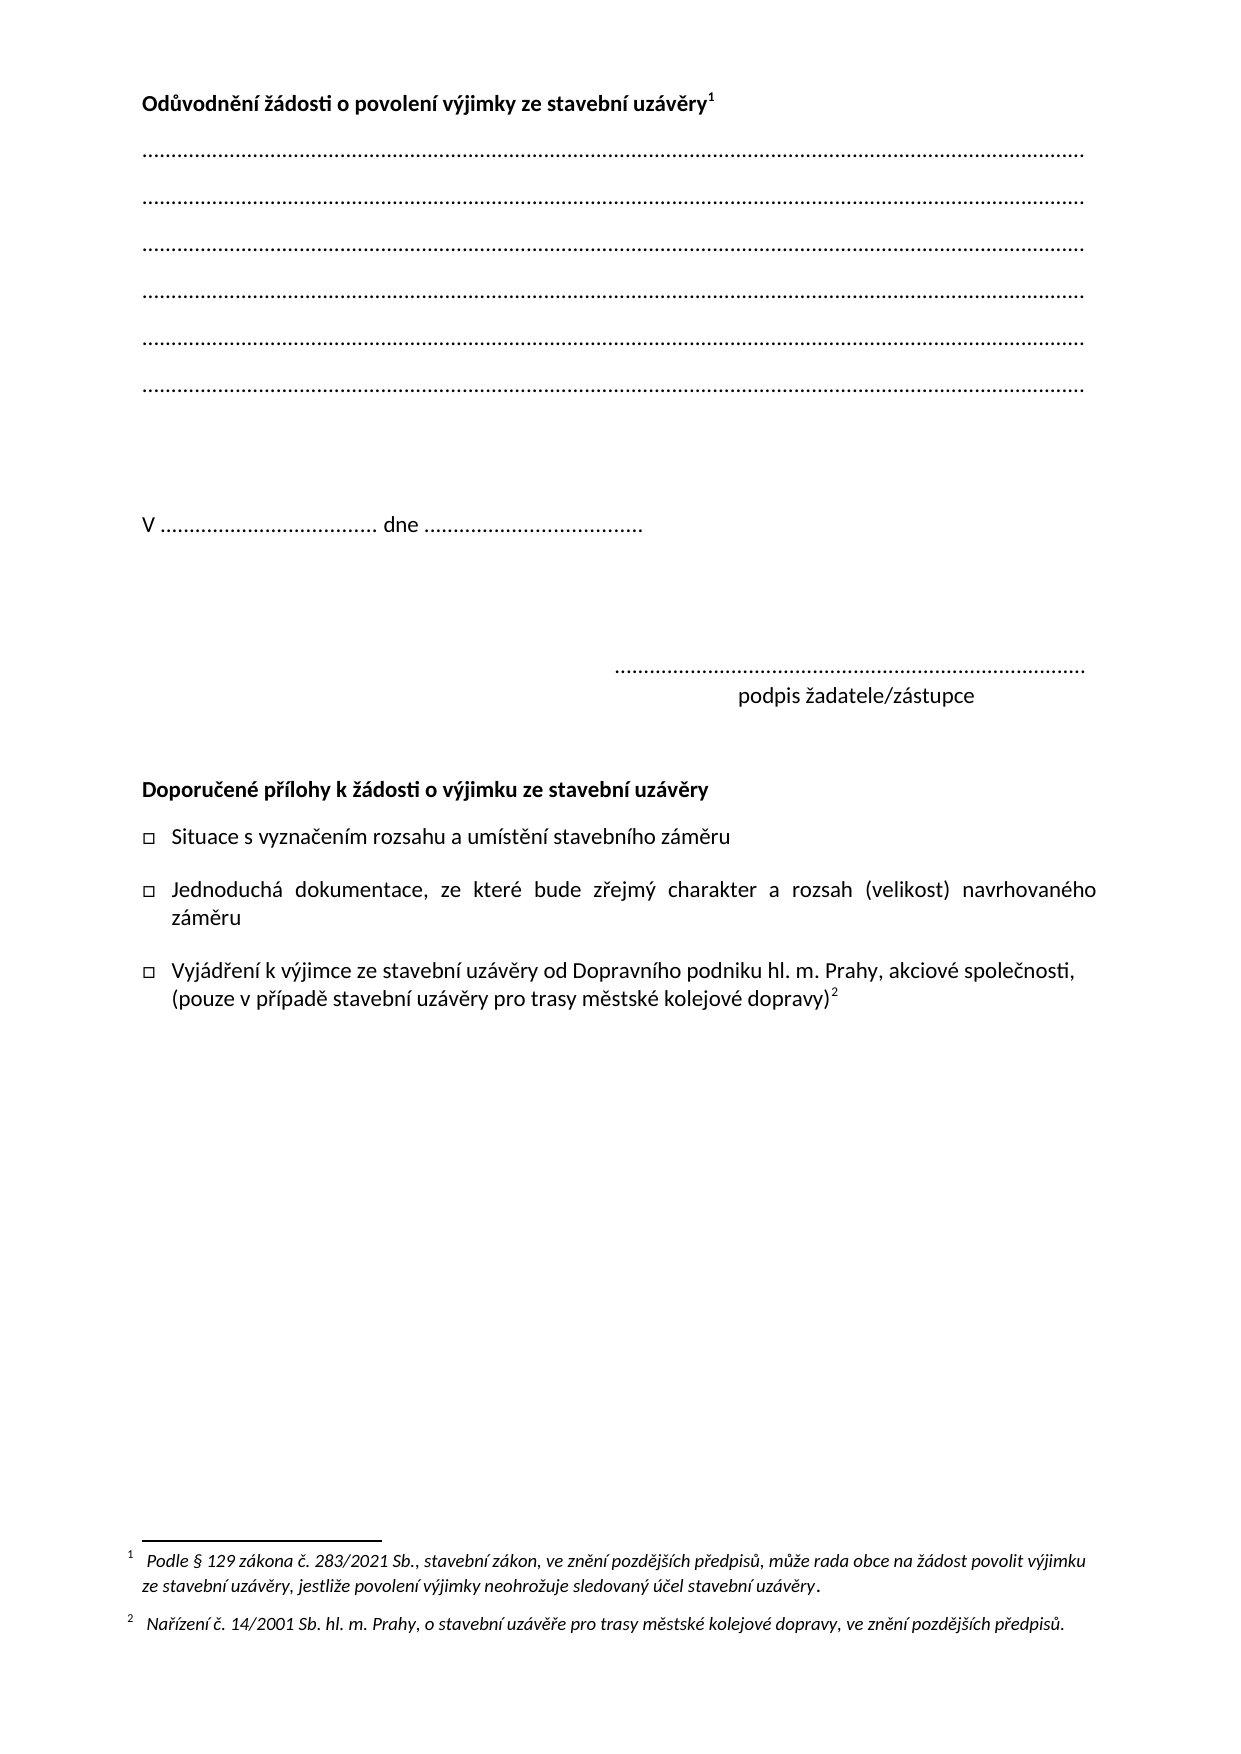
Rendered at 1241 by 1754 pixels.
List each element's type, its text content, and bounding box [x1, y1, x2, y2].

text V dne [142, 511, 1098, 538]
text Odůvodnění žádosti o povolení výjimky ze stavební uzávěry [142, 89, 1098, 117]
list Jednoduchá dokumentace, ze které bude zřejmý charakter a rozsah (velikost) navrhovaného záměru [142, 875, 1098, 931]
list Situace s vyznačením rozsahu a umístění stavebního záměru [142, 822, 1098, 850]
list Vyjádření k výjimce ze stavební uzávěry od Dopravního podniku hl. m. Prahy, akciové společnosti, (pouze v případě stavební uzávěry pro trasy městské kolejové dopravy) [142, 956, 1098, 1012]
text podpis žadatele/zástupce [614, 681, 1098, 709]
text Doporučené přílohy k žádosti o výjimku ze stavební uzávěry [142, 775, 1098, 803]
